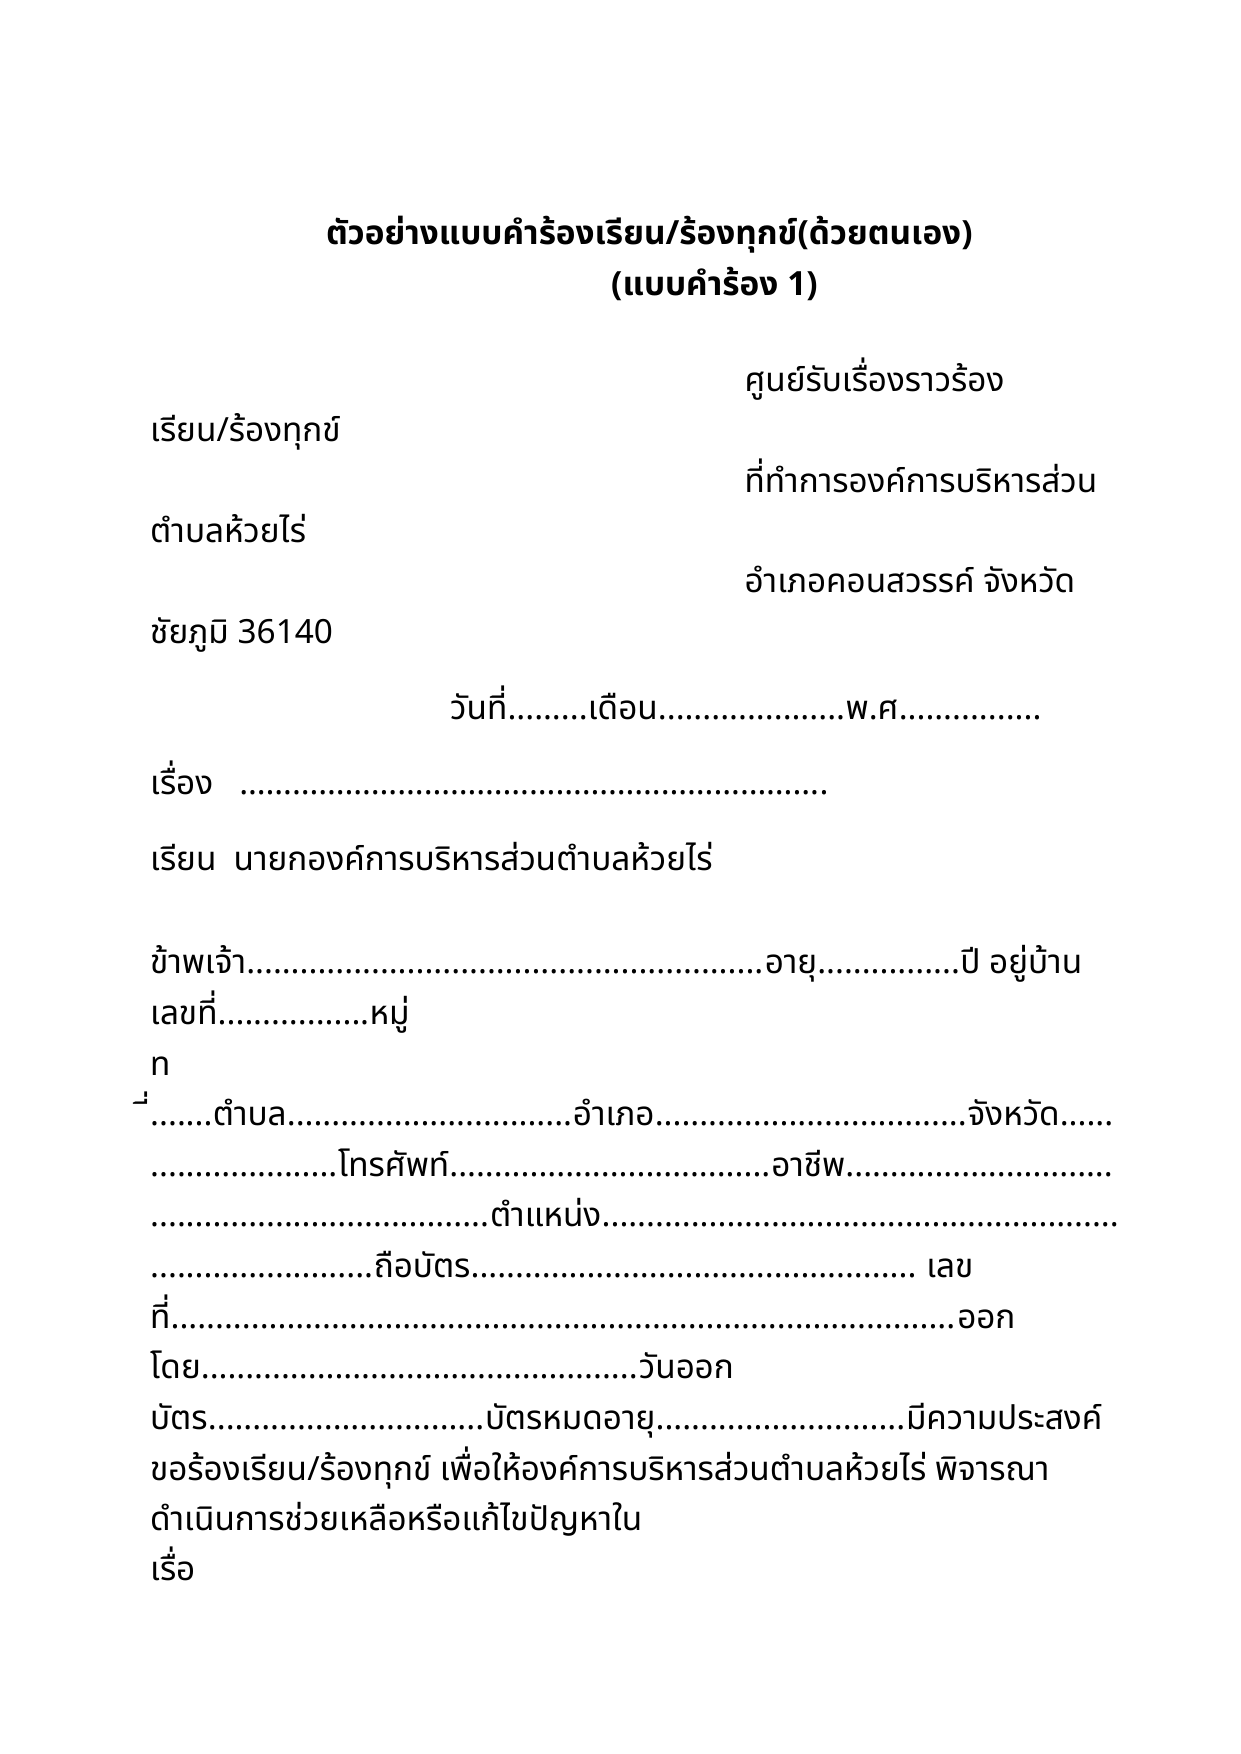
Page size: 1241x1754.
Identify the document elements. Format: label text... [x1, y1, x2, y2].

text วันที่.........เดือน.....................พ.ศ................ [150, 683, 1122, 734]
text เรียน นายกองค์การบริหารส่วนตำบลห้วยไร่ [150, 835, 1122, 885]
text ศูนย์รับเรื่องราวร้องเรียน/ร้องทุกข์ [150, 356, 1122, 457]
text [150, 910, 1122, 1596]
text ตัวอย่างแบบคำร้องเรียน/ร้องทุกข์(ด้วยตนเอง) (แบบคำร้อง 1) [150, 209, 1122, 310]
text ที่ทำการองค์การบริหารส่วนตำบลห้วยไร่ [150, 457, 1122, 557]
text เรื่อง …………………………………………………………. [150, 759, 1122, 810]
text อำเภอคอนสวรรค์ จังหวัดชัยภูมิ 36140 [150, 557, 1122, 658]
